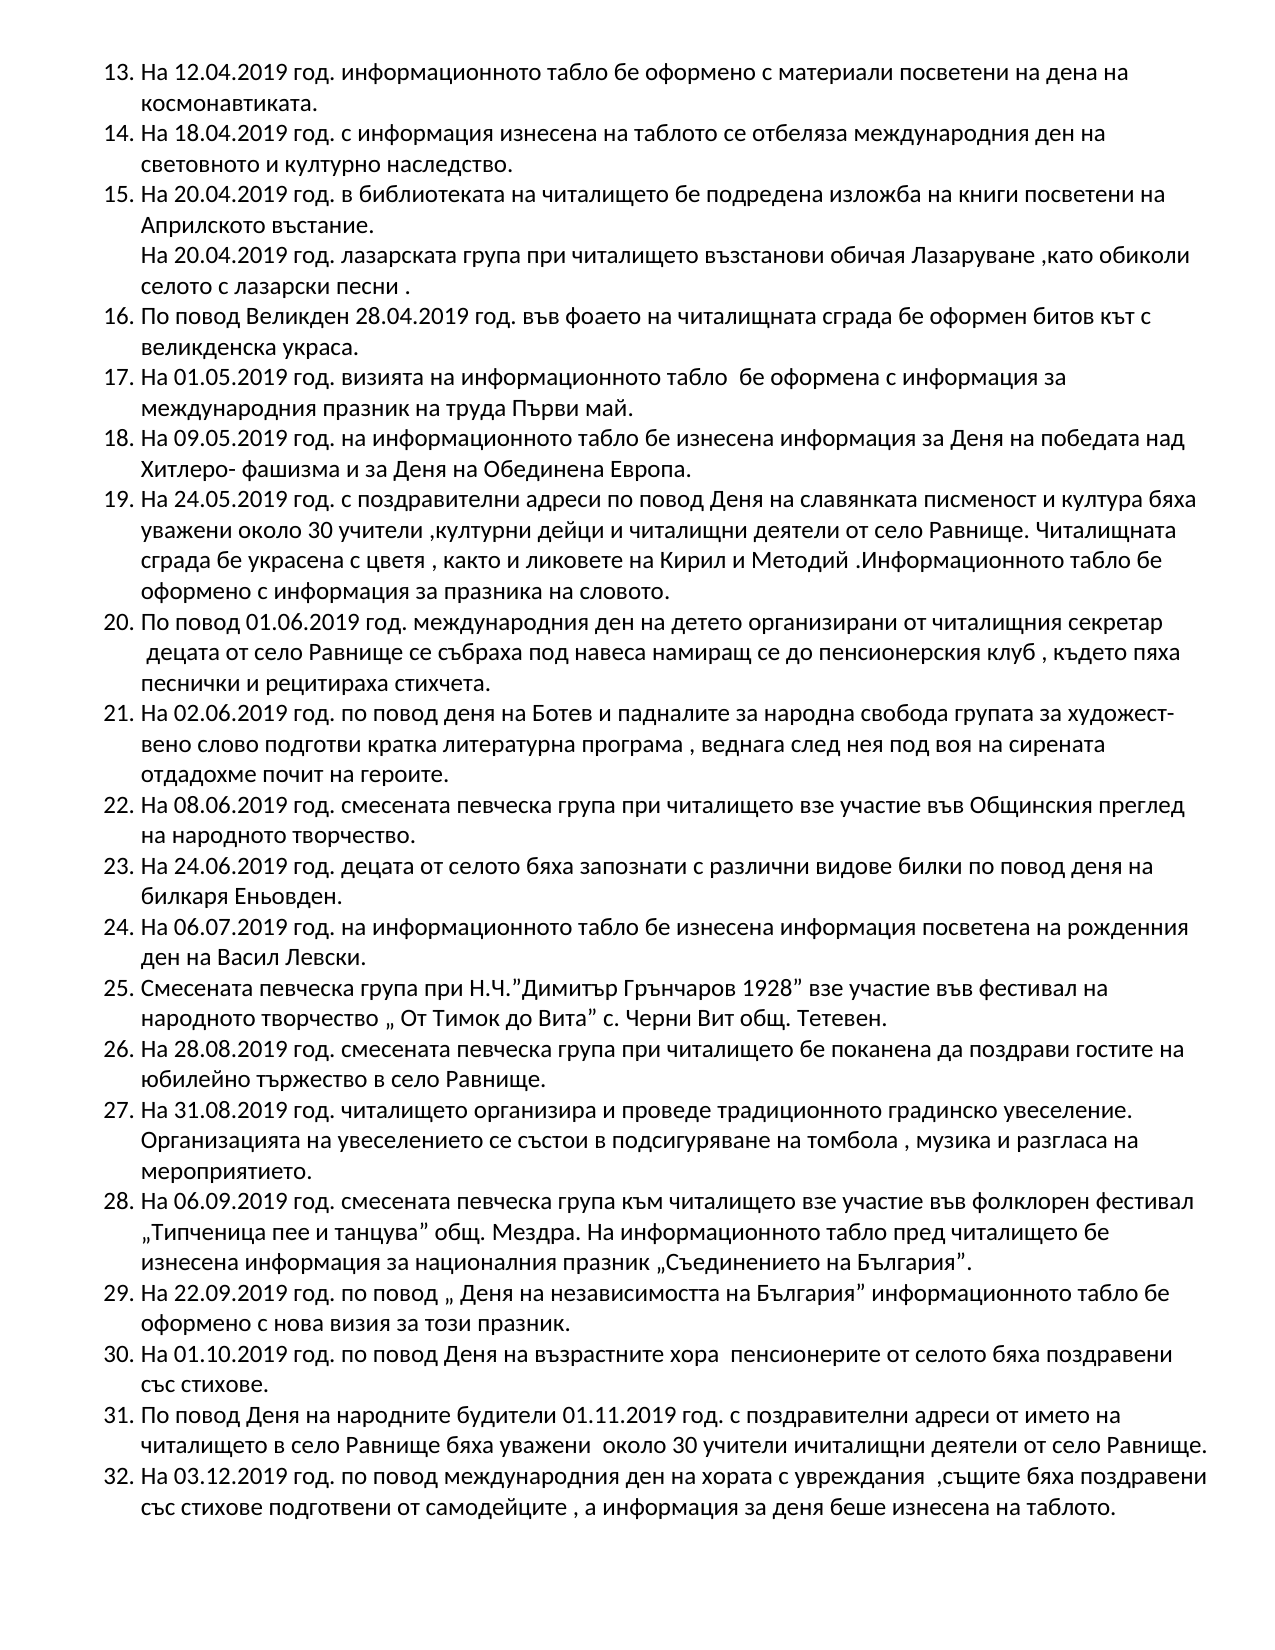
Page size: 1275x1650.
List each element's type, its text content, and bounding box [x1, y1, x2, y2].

list На 12.04.2019 год. информационното табло бе оформено с материали посветени на дена на космонавтиката. [103, 56, 1209, 117]
list На 03.12.2019 год. по повод международния ден на хората с увреждания ,същите бяха поздравени със стихове подготвени от самодейците , а информация за деня беше изнесена на таблото. [103, 1460, 1209, 1521]
list На 06.09.2019 год. смесената певческа група към читалището взе участие във фолклорен фестивал „Типченица пее и танцува” общ. Мездра. На информационното табло пред читалището бе изнесена информация за националния празник „Съединението на България”. [103, 1186, 1209, 1277]
list По повод Великден 28.04.2019 год. във фоаето на читалищната сграда бе оформен битов кът с великденска украса. [103, 300, 1209, 361]
list На 01.10.2019 год. по повод Деня на възрастните хора пенсионерите от селото бяха поздравени със стихове. [103, 1338, 1209, 1399]
list Смесената певческа група при Н.Ч.”Димитър Грънчаров 1928” взе участие във фестивал на народното творчество „ От Тимок до Вита” с. Черни Вит общ. Тетевен. [103, 972, 1209, 1033]
text децата от село Равнище се събраха под навеса намиращ се до пенсионерския клуб , където пяха песнички и рецитираха стихчета. [141, 636, 1209, 697]
list На 09.05.2019 год. на информационното табло бе изнесена информация за Деня на победата над Хитлеро- фашизма и за Деня на Обединена Европа. [103, 422, 1209, 483]
list На 28.08.2019 год. смесената певческа група при читалището бе поканена да поздрави гостите на юбилейно тържество в село Равнище. [103, 1033, 1209, 1094]
list На 31.08.2019 год. читалището организира и проведе традиционното градинско увеселение. Организацията на увеселението се състои в подсигуряване на томбола , музика и разгласа на мероприятието. [103, 1094, 1209, 1186]
list На 20.04.2019 год. в библиотеката на читалището бе подредена изложба на книги посветени на Априлското въстание. [103, 178, 1209, 239]
list На 22.09.2019 год. по повод „ Деня на независимостта на България” информационното табло бе оформено с нова визия за този празник. [103, 1277, 1209, 1338]
list На 24.05.2019 год. с поздравителни адреси по повод Деня на славянката писменост и култура бяха уважени около 30 учители ,културни дейци и читалищни деятели от село Равнище. Читалищната сграда бе украсена с цветя , както и ликовете на Кирил и Методий .Информационното табло бе оформено с информация за празника на словото. [103, 483, 1209, 606]
list На 01.05.2019 год. визията на информационното табло бе оформена с информация за международния празник на труда Първи май. [103, 361, 1209, 422]
list На 06.07.2019 год. на информационното табло бе изнесена информация посветена на рожденния ден на Васил Левски. [103, 911, 1209, 972]
list На 08.06.2019 год. смесената певческа група при читалището взе участие във Общинския преглед на народното творчество. [103, 789, 1209, 850]
list На 24.06.2019 год. децата от селото бяха запознати с различни видове билки по повод деня на билкаря Еньовден. [103, 850, 1209, 911]
list По повод Деня на народните будители 01.11.2019 год. с поздравителни адреси от името на читалището в село Равнище бяха уважени около 30 учители ичиталищни деятели от село Равнище. [103, 1399, 1209, 1460]
list На 02.06.2019 год. по повод деня на Ботев и падналите за народна свобода групата за художест- вено слово подготви кратка литературна програма , веднага след нея под воя на сирената отдадохме почит на героите. [103, 697, 1209, 789]
text На 20.04.2019 год. лазарската група при читалището възстанови обичая Лазаруване ,като обиколи селото с лазарски песни . [141, 239, 1209, 300]
list На 18.04.2019 год. с информация изнесена на таблото се отбеляза международния ден на световното и културно наследство. [103, 117, 1209, 178]
list По повод 01.06.2019 год. международния ден на детето организирани от читалищния секретар [103, 606, 1209, 636]
